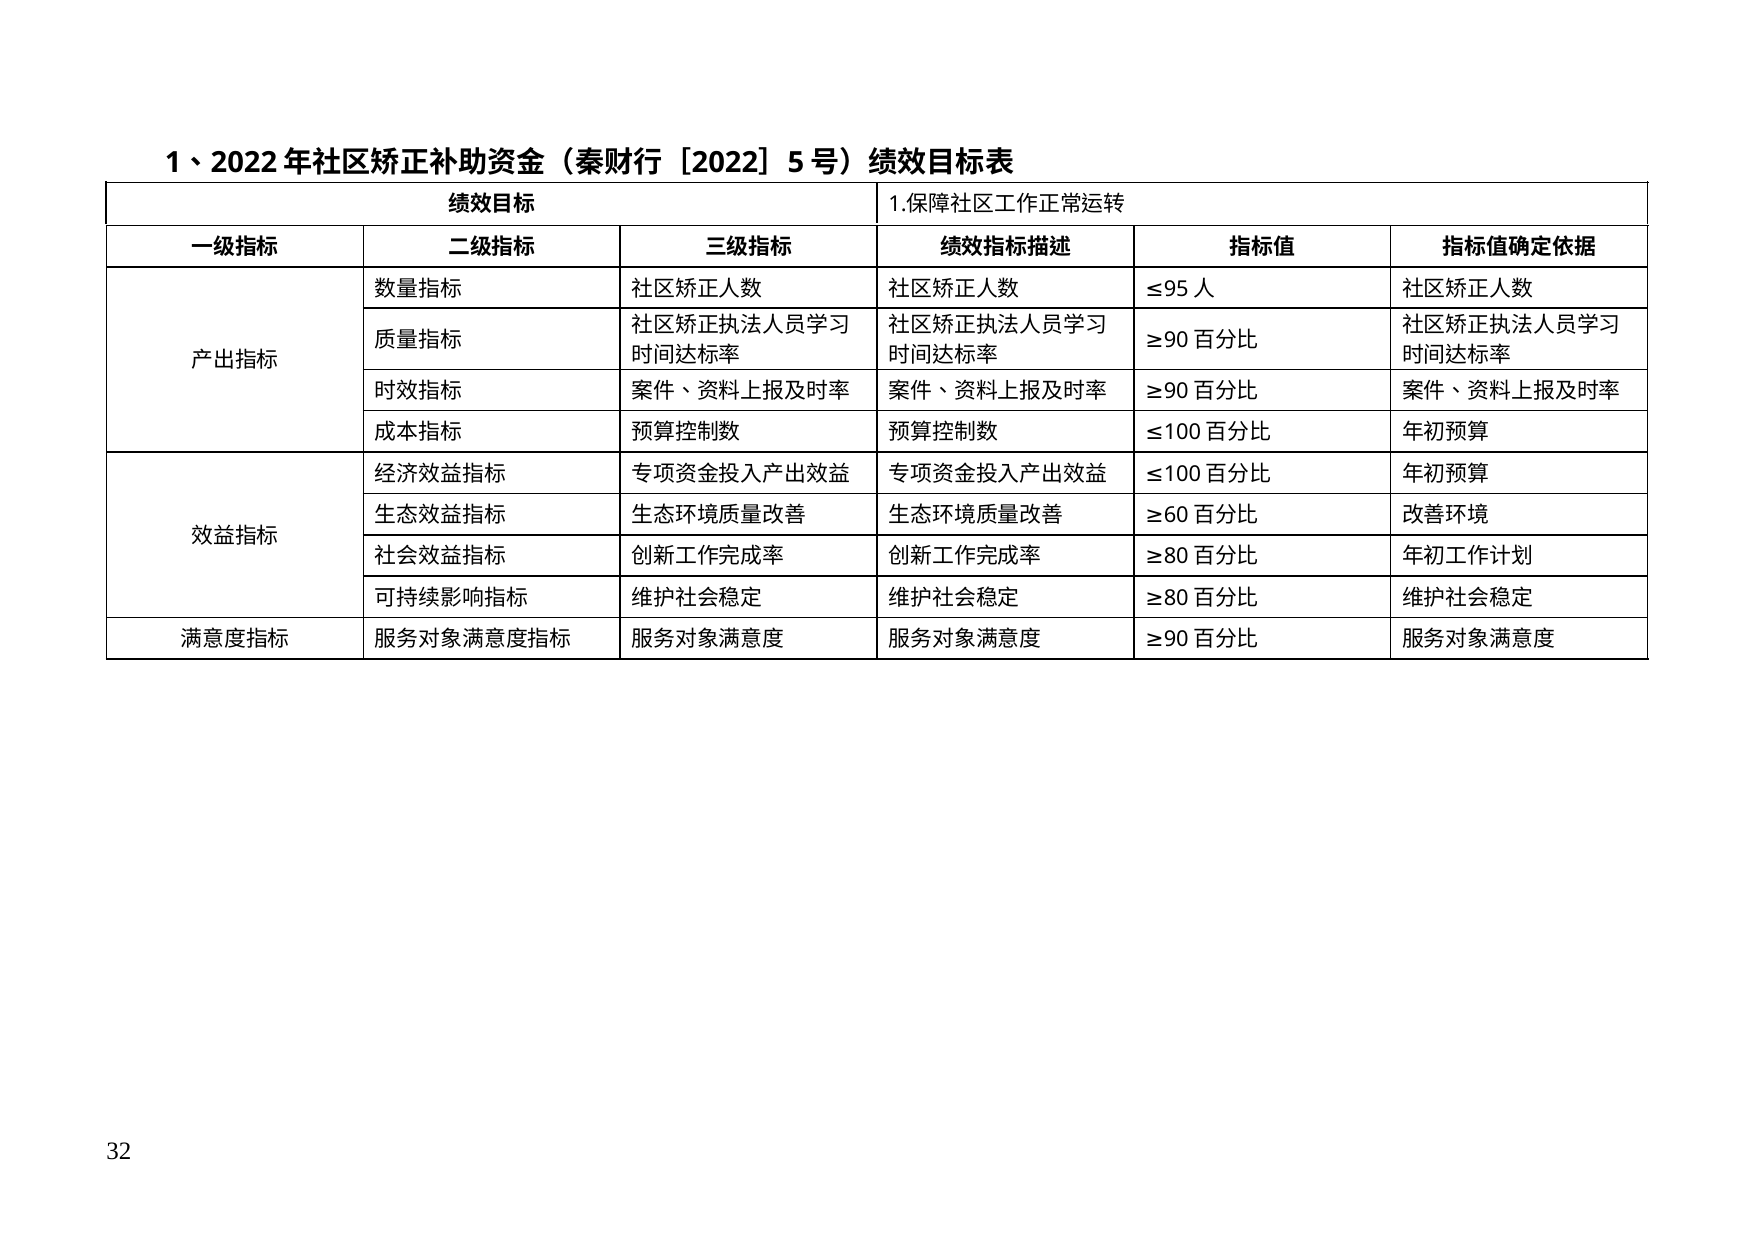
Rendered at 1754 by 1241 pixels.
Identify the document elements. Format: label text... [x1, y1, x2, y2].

table_cell ≥60百分比 [1135, 494, 1390, 534]
table_cell 创新工作完成率 [878, 536, 1133, 575]
table_cell 预算控制数 [878, 411, 1133, 451]
table_cell 生态环境质量改善 [878, 494, 1133, 534]
table_cell 专项资金投入产出效益 [878, 453, 1133, 492]
table_cell 创新工作完成率 [621, 536, 876, 575]
table_cell 生态环境质量改善 [621, 494, 876, 534]
table_cell 维护社会稳定 [1391, 577, 1647, 617]
table_cell 数量指标 [364, 268, 619, 307]
table_cell 生态效益指标 [364, 494, 619, 534]
table_cell 社区矫正人数 [621, 268, 876, 307]
table_cell ≤100百分比 [1135, 453, 1390, 492]
table_cell ≤95人 [1135, 268, 1390, 307]
table_header 指标值确定依据 [1391, 226, 1647, 266]
table_cell 效益指标 [107, 453, 363, 617]
table_cell 年初预算 [1391, 453, 1647, 492]
table_header 三级指标 [621, 226, 876, 266]
table_cell ≤100百分比 [1135, 411, 1390, 451]
table_cell 社区矫正人数 [1391, 268, 1647, 307]
table_cell 预算控制数 [621, 411, 876, 451]
table_cell 维护社会稳定 [878, 577, 1133, 617]
table_cell 案件、资料上报及时率 [878, 370, 1133, 410]
table_cell ≥90百分比 [1135, 618, 1390, 658]
table_cell 服务对象满意度 [1391, 618, 1647, 658]
table_cell ≥90百分比 [1135, 370, 1390, 410]
table_header 绩效指标描述 [878, 226, 1133, 266]
table_cell 社区矫正人数 [878, 268, 1133, 307]
table_cell 改善环境 [1391, 494, 1647, 534]
table_cell 社区矫正执法人员学习时间达标率 [1391, 309, 1647, 368]
table_cell ≥80百分比 [1135, 577, 1390, 617]
table_cell 满意度指标 [107, 618, 363, 658]
table_header 一级指标 [107, 226, 363, 266]
table_cell 社会效益指标 [364, 536, 619, 575]
table_cell 质量指标 [364, 309, 619, 368]
table_cell ≥80百分比 [1135, 536, 1390, 575]
table_cell ≥90百分比 [1135, 309, 1390, 368]
table_cell 服务对象满意度 [878, 618, 1133, 658]
table_cell 时效指标 [364, 370, 619, 410]
table_header 绩效目标 [107, 183, 876, 223]
table_cell 经济效益指标 [364, 453, 619, 492]
table_cell 专项资金投入产出效益 [621, 453, 876, 492]
table_header 1.保障社区工作正常运转 [878, 183, 1647, 223]
table_cell 社区矫正执法人员学习时间达标率 [878, 309, 1133, 368]
table_cell 产出指标 [107, 268, 363, 451]
table_cell 案件、资料上报及时率 [621, 370, 876, 410]
table_cell 服务对象满意度 [621, 618, 876, 658]
table_cell 年初工作计划 [1391, 536, 1647, 575]
table_cell 年初预算 [1391, 411, 1647, 451]
table_header 指标值 [1135, 226, 1390, 266]
table_header 二级指标 [364, 226, 619, 266]
table_cell 社区矫正执法人员学习时间达标率 [621, 309, 876, 368]
table_cell 服务对象满意度指标 [364, 618, 619, 658]
table_cell 维护社会稳定 [621, 577, 876, 617]
table_cell 可持续影响指标 [364, 577, 619, 617]
table_cell 成本指标 [364, 411, 619, 451]
table_cell 案件、资料上报及时率 [1391, 370, 1647, 410]
text 1、2022年社区矫正补助资金（秦财行［2022］5号）绩效目标表 [106, 142, 1648, 181]
